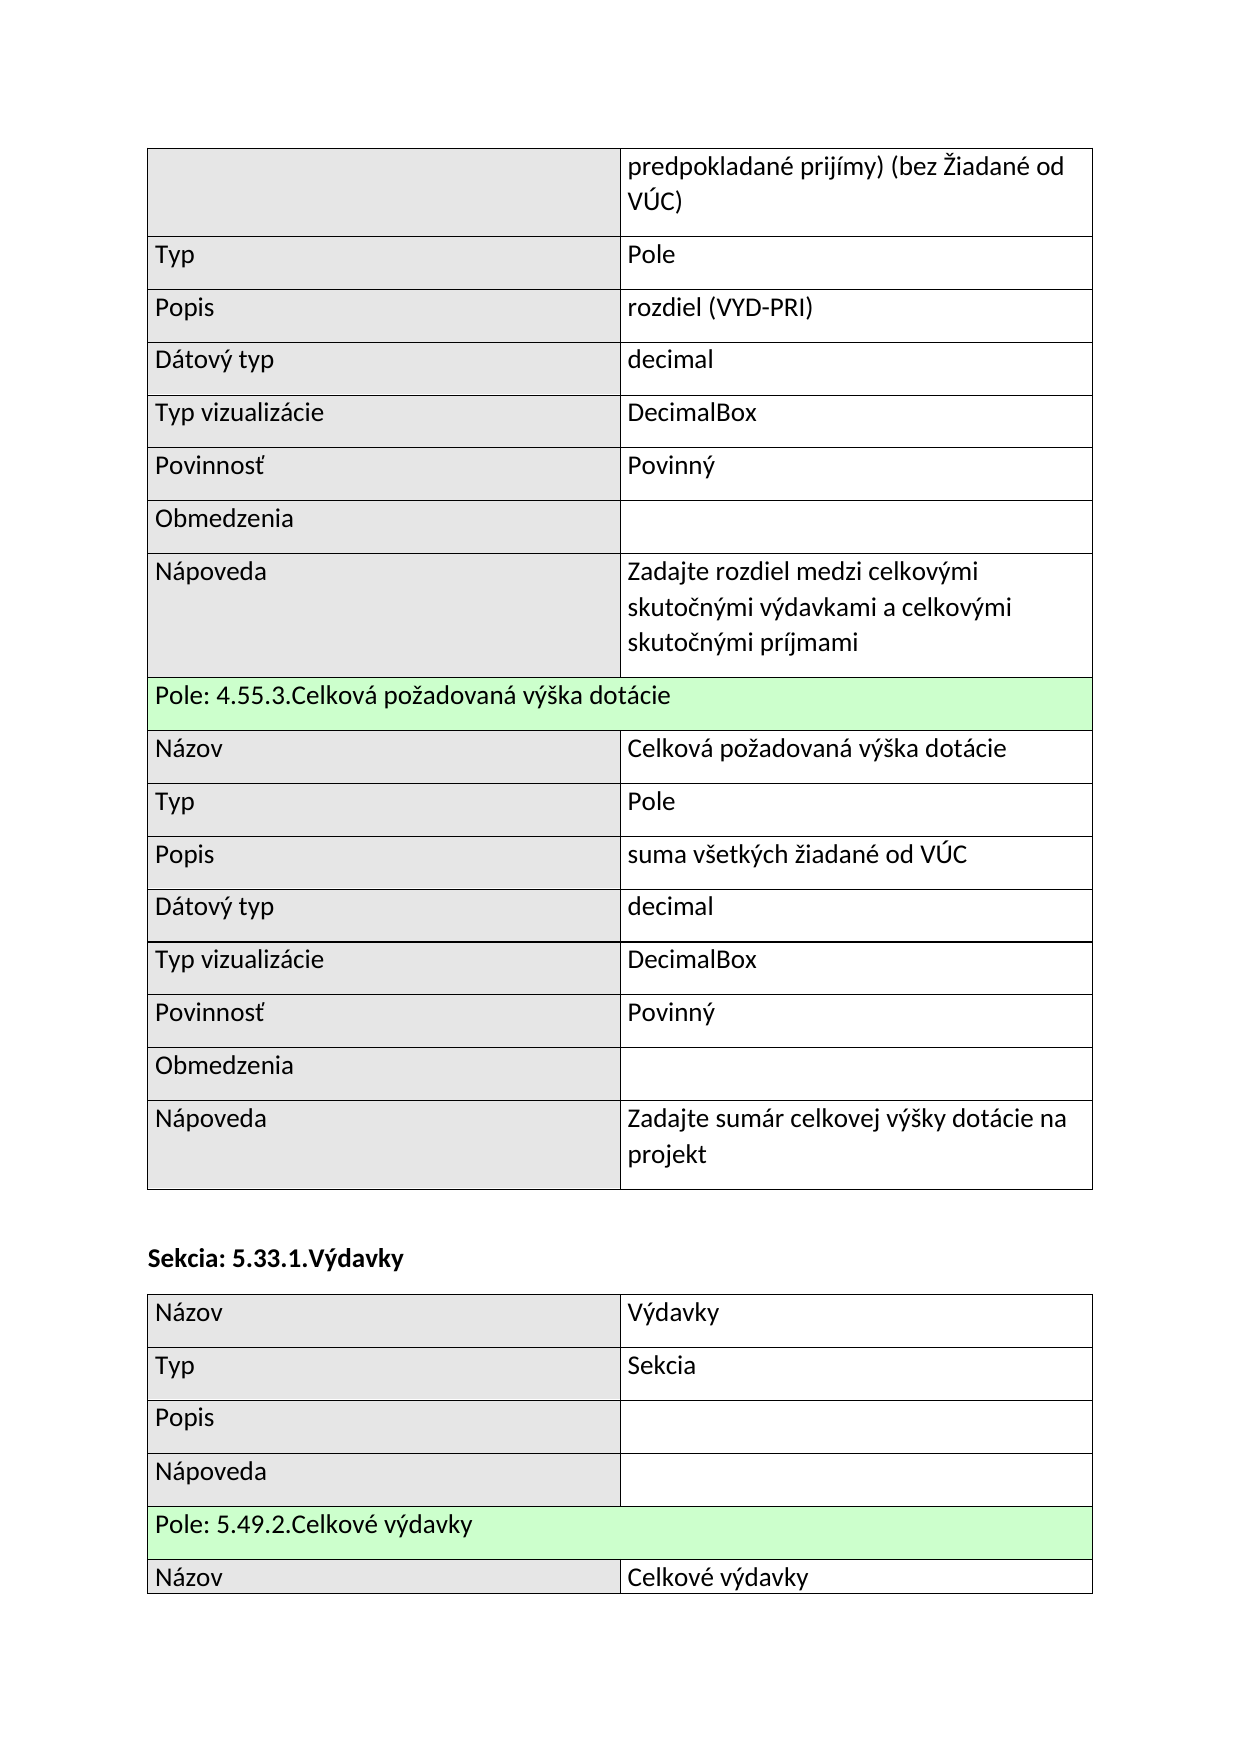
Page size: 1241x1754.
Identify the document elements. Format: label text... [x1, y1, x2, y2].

table_cell Popis [148, 1401, 620, 1453]
table_cell Nápoveda [148, 554, 620, 677]
table_cell decimal [621, 343, 1092, 394]
table_cell Zadajte rozdiel medzi celkovými skutočnými výdavkami a celkovými skutočnými príjmami [621, 554, 1092, 677]
table_cell Povinnosť [148, 448, 620, 500]
table_header Názov [148, 1295, 620, 1347]
table_cell [621, 501, 1092, 553]
table_cell decimal [621, 890, 1092, 941]
table_cell Celková požadovaná výška dotácie [621, 731, 1092, 783]
table_cell suma všetkých žiadané od VÚC [621, 837, 1092, 888]
table_cell DecimalBox [621, 396, 1092, 447]
table_cell Názov [148, 149, 620, 236]
table_cell Popis [148, 837, 620, 888]
text Sekcia: 5.33.1.Výdavky [148, 1242, 1093, 1275]
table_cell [621, 149, 1092, 236]
table_cell Popis [148, 290, 620, 342]
table_cell Celkové výdavky [621, 1560, 1092, 1593]
table_cell Typ vizualizácie [148, 943, 620, 994]
table_cell Povinný [621, 448, 1092, 500]
table_cell Nápoveda [148, 1101, 620, 1188]
table_cell rozdiel (VYD-PRI) [621, 290, 1092, 342]
table_cell [621, 1454, 1092, 1506]
table_cell Pole: 5.49.2.Celkové výdavky [148, 1507, 1092, 1559]
table_cell [621, 1048, 1092, 1100]
table_cell Pole [621, 784, 1092, 836]
table_cell Typ [148, 237, 620, 289]
table_cell Pole [621, 237, 1092, 289]
table_cell Názov [148, 731, 620, 783]
table_cell Názov [148, 1560, 620, 1593]
table_cell Zadajte sumár celkovej výšky dotácie na projekt [621, 1101, 1092, 1188]
table_cell Sekcia [621, 1348, 1092, 1399]
table_cell Typ [148, 1348, 620, 1399]
table_cell Obmedzenia [148, 501, 620, 553]
table_cell Dátový typ [148, 343, 620, 394]
table_header Výdavky [621, 1295, 1092, 1347]
table_cell DecimalBox [621, 943, 1092, 994]
table_cell Typ vizualizácie [148, 396, 620, 447]
table_cell Obmedzenia [148, 1048, 620, 1100]
table_cell Povinnosť [148, 995, 620, 1047]
table_cell [621, 1401, 1092, 1453]
table_cell Pole: 4.55.3.Celková požadovaná výška dotácie [148, 678, 1092, 730]
table_cell Typ [148, 784, 620, 836]
table_cell Dátový typ [148, 890, 620, 941]
table_cell Nápoveda [148, 1454, 620, 1506]
table_cell Povinný [621, 995, 1092, 1047]
